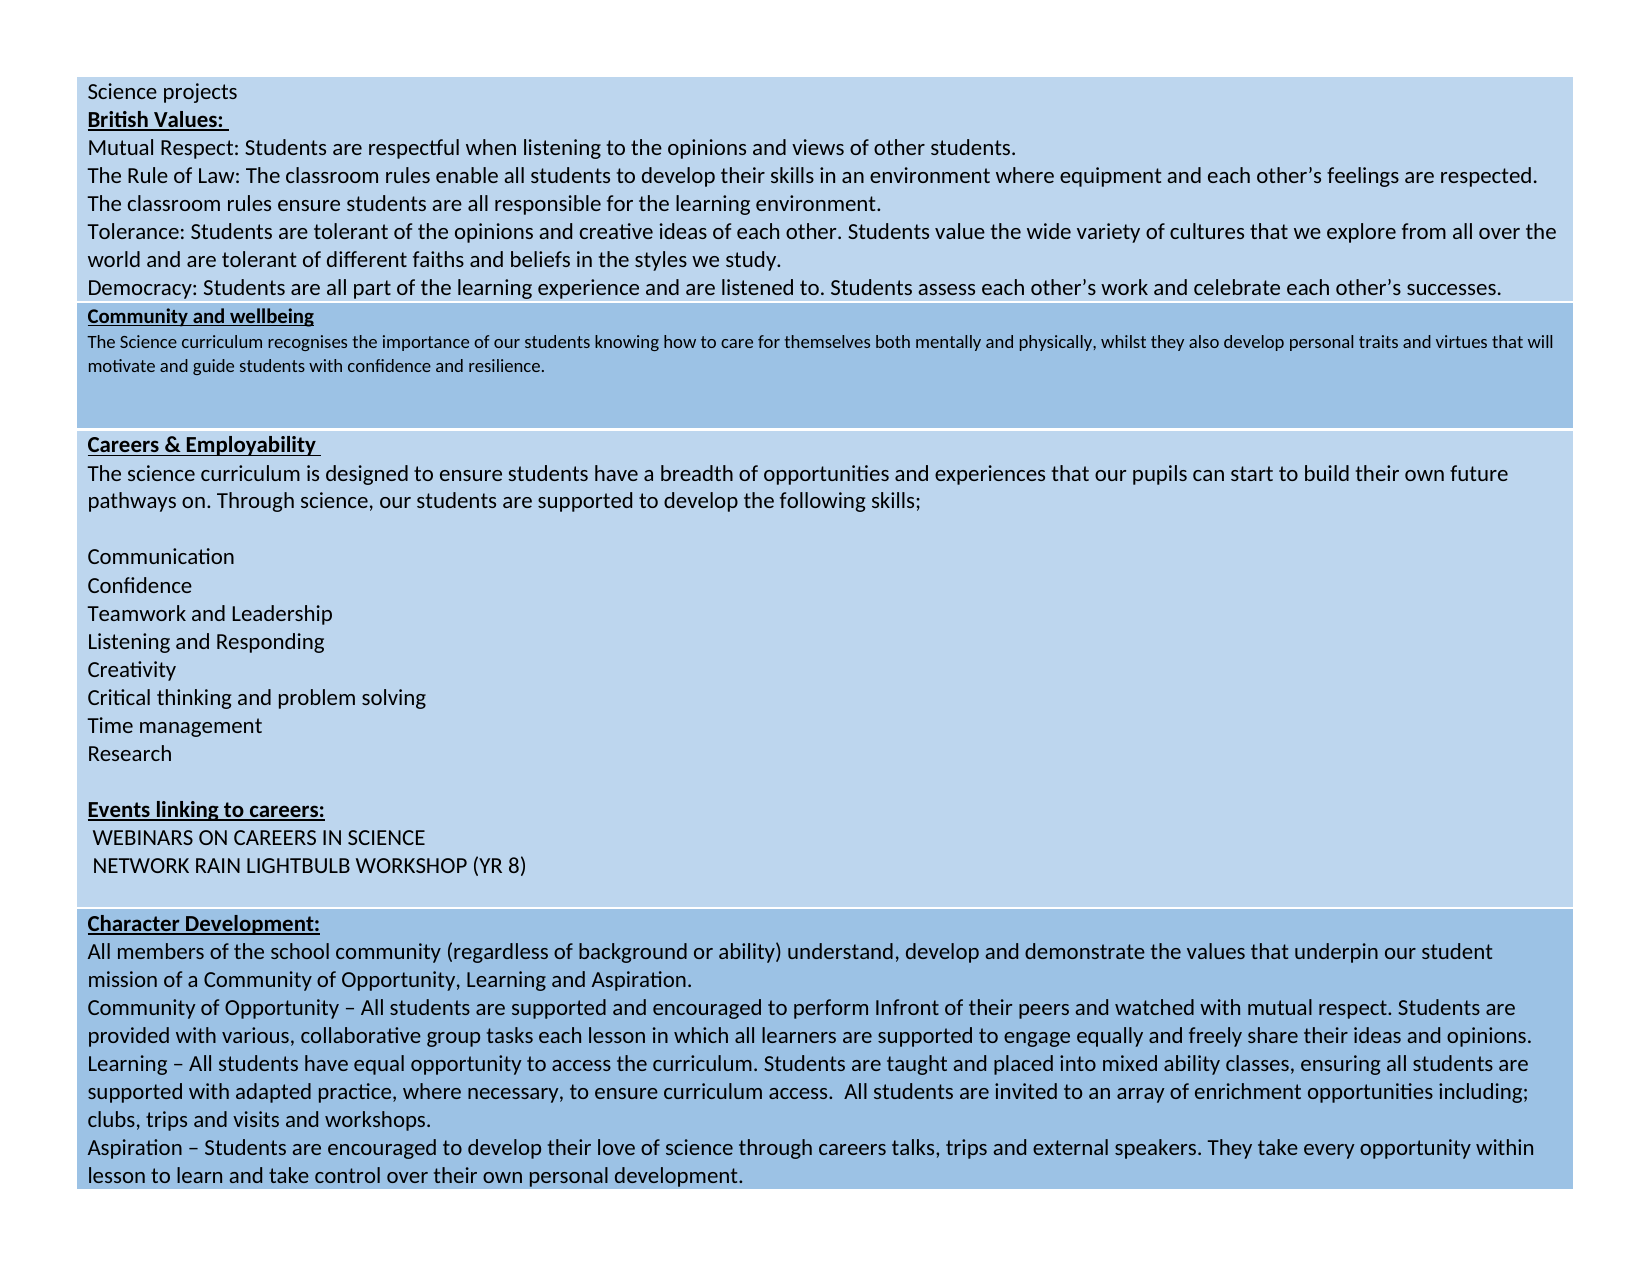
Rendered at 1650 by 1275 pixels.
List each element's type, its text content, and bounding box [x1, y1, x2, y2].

table_cell Community and wellbeing The Science curriculum recognises the importance of our students knowing how to care for themselves both mentally and physically, whilst they also develop personal traits and virtues that will motivate and guide students with confidence and resilience. [77, 303, 1573, 428]
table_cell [77, 77, 1573, 301]
table_cell Careers & Employability The science curriculum is designed to ensure students have a breadth of opportunities and experiences that our pupils can start to build their own future pathways on. Through science, our students are supported to develop the following skills; Communication Confidence Teamwork and Leadership Listening and Responding Creativity Critical thinking and problem solving Time management Research Events linking to careers: WEBINARS ON CAREERS IN SCIENCE NETWORK RAIN LIGHTBULB WORKSHOP (YR 8) [77, 431, 1573, 907]
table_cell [77, 909, 1573, 1189]
